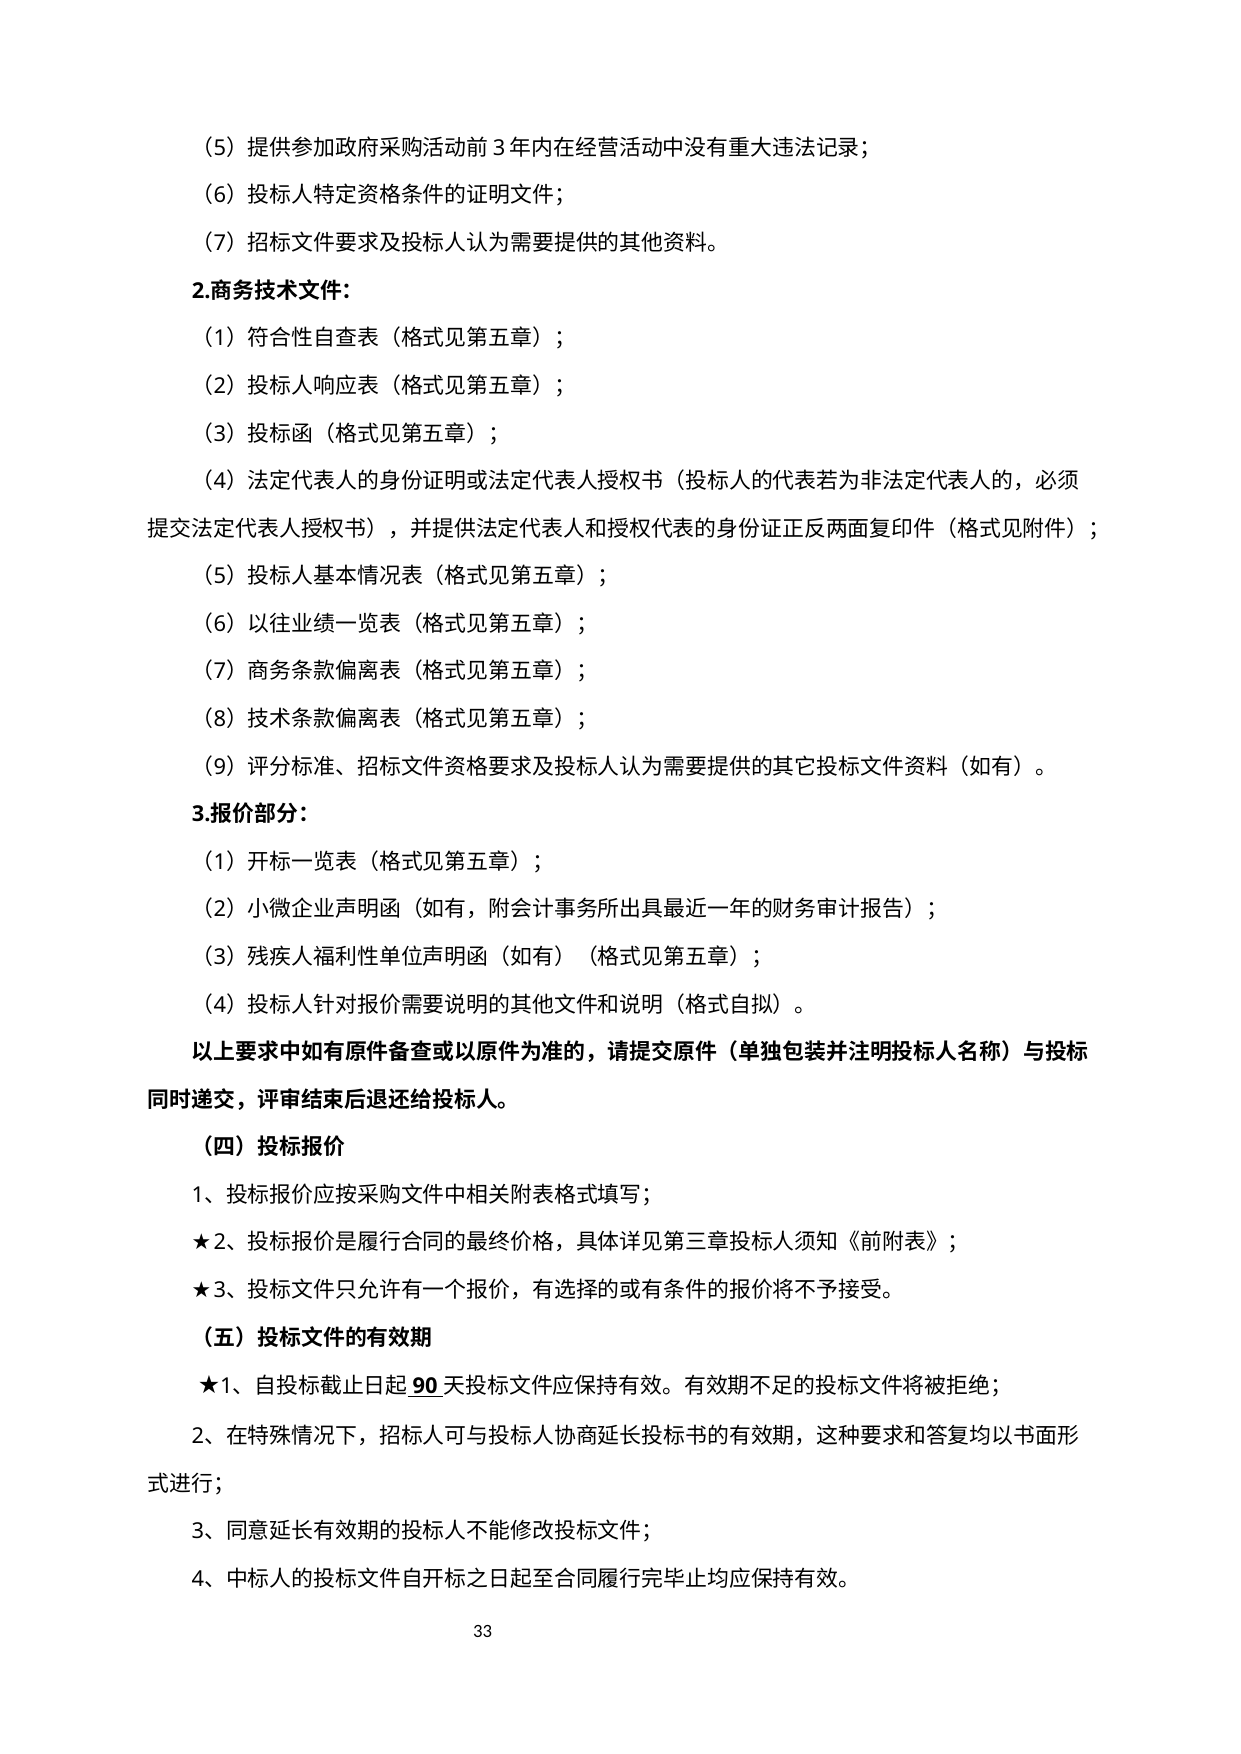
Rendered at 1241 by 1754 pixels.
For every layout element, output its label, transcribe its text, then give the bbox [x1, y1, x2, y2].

text （五）投标文件的有效期 [148, 1319, 1098, 1351]
text （7）商务条款偏离表（格式见第五章）； [148, 653, 1098, 685]
text （四）投标报价 [148, 1129, 1098, 1161]
text 3.报价部分： [148, 796, 1098, 828]
text （4）投标人针对报价需要说明的其他文件和说明（格式自拟）。 [148, 987, 1098, 1018]
list 符合性自查表（格式见第五章）； [148, 320, 1098, 352]
text 2、在特殊情况下，招标人可与投标人协商延长投标书的有效期，这种要求和答复均以书面形式进行； [148, 1418, 1098, 1497]
text ★3、投标文件只允许有一个报价，有选择的或有条件的报价将不予接受。 [148, 1272, 1098, 1304]
text （5）投标人基本情况表（格式见第五章）； [148, 558, 1098, 590]
text 4、中标人的投标文件自开标之日起至合同履行完毕止均应保持有效。 [148, 1561, 1098, 1593]
text （6）以往业绩一览表（格式见第五章）； [148, 606, 1098, 638]
text （4）法定代表人的身份证明或法定代表人授权书（投标人的代表若为非法定代表人的，必须提交法定代表人授权书），并提供法定代表人和授权代表的身份证正反两面复印件（格式见附件）； [148, 463, 1098, 542]
text ★1、自投标截止日起 90 天投标文件应保持有效。有效期不足的投标文件将被拒绝； [148, 1367, 1098, 1401]
text 2.商务技术文件： [148, 273, 1098, 304]
text （3）残疾人福利性单位声明函（如有）（格式见第五章）； [148, 939, 1098, 971]
text 1、投标报价应按采购文件中相关附表格式填写； [148, 1177, 1098, 1208]
text 以上要求中如有原件备查或以原件为准的，请提交原件（单独包装并注明投标人名称）与投标同时递交，评审结束后退还给投标人。 [148, 1034, 1098, 1113]
list 投标函（格式见第五章）； [148, 416, 1098, 447]
text （7）招标文件要求及投标人认为需要提供的其他资料。 [148, 225, 1098, 257]
text （2）小微企业声明函（如有，附会计事务所出具最近一年的财务审计报告）； [148, 891, 1098, 923]
text 3、同意延长有效期的投标人不能修改投标文件； [148, 1513, 1098, 1545]
text （5）提供参加政府采购活动前3年内在经营活动中没有重大违法记录； [148, 130, 1098, 162]
list 投标人响应表（格式见第五章）； [148, 368, 1098, 400]
text （6）投标人特定资格条件的证明文件； [148, 177, 1098, 209]
text （8）技术条款偏离表（格式见第五章）； [148, 701, 1098, 733]
text （9）评分标准、招标文件资格要求及投标人认为需要提供的其它投标文件资料（如有）。 [148, 749, 1098, 780]
text （1）开标一览表（格式见第五章）； [148, 844, 1098, 876]
text ★2、投标报价是履行合同的最终价格，具体详见第三章投标人须知《前附表》； [148, 1224, 1098, 1256]
